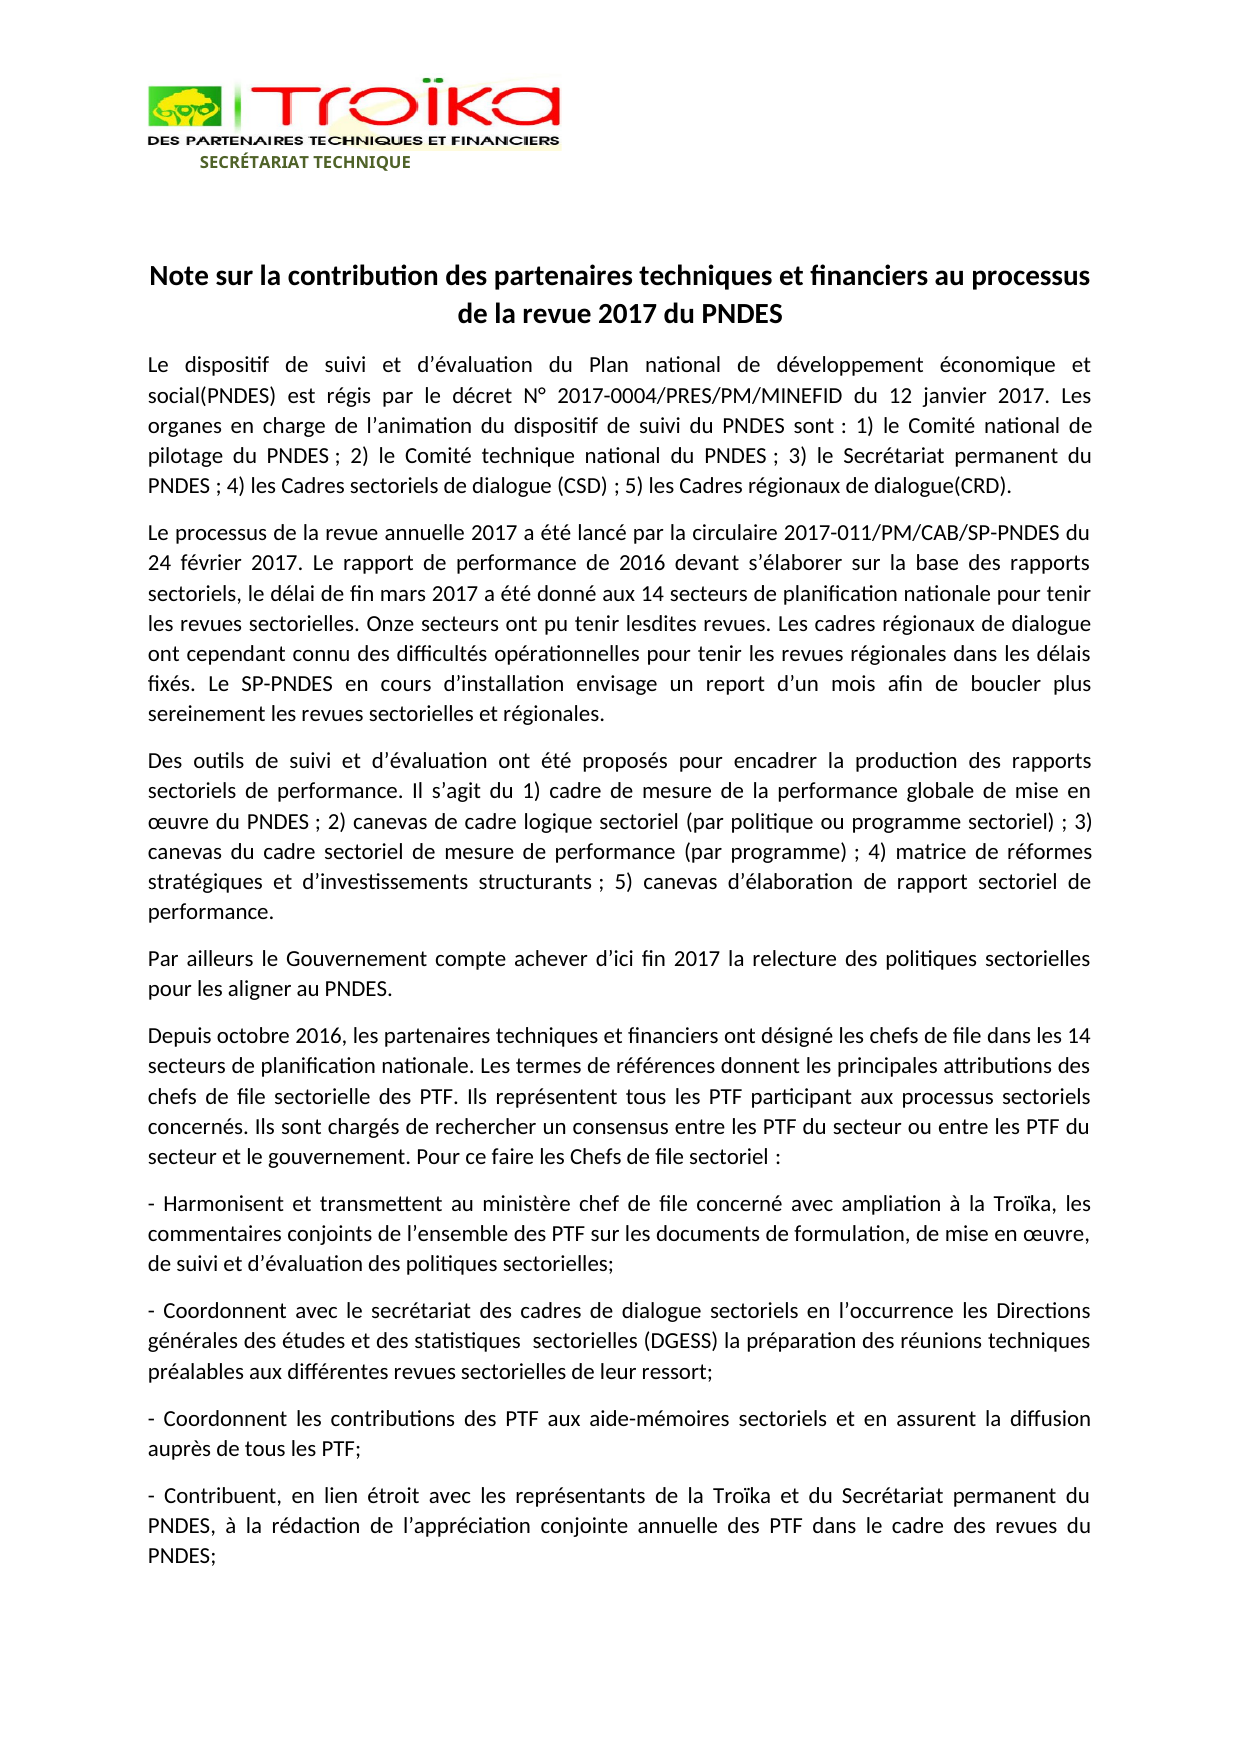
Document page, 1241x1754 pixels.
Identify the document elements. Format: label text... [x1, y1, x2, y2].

text Le processus de la revue annuelle 2017 a été lancé par la circulaire 2017-011/PM/CAB/SP-PNDES du 24 février 2017. Le rapport de performance de 2016 devant s’élaborer sur la base des rapports sectoriels, le délai de fin mars 2017 a été donné aux 14 secteurs de planification nationale pour tenir les revues sectorielles. Onze secteurs ont pu tenir lesdites revues. Les cadres régionaux de dialogue ont cependant connu des difficultés opérationnelles pour tenir les revues régionales dans les délais fixés. Le SP-PNDES en cours d’installation envisage un report d’un mois afin de boucler plus sereinement les revues sectorielles et régionales. [148, 518, 1093, 728]
text - Harmonisent et transmettent au ministère chef de file concerné avec ampliation à la Troïka, les commentaires conjoints de l’ensemble des PTF sur les documents de formulation, de mise en œuvre, de suivi et d’évaluation des politiques sectorielles; [148, 1189, 1093, 1278]
text - Coordonnent les contributions des PTF aux aide-mémoires sectoriels et en assurent la diffusion auprès de tous les PTF; [148, 1404, 1093, 1462]
text Le dispositif de suivi et d’évaluation du Plan national de développement économique et social(PNDES) est régis par le décret N° 2017-0004/PRES/PM/MINEFID du 12 janvier 2017. Les organes en charge de l’animation du dispositif de suivi du PNDES sont : 1) le Comité national de pilotage du PNDES ; 2) le Comité technique national du PNDES ; 3) le Secrétariat permanent du PNDES ; 4) les Cadres sectoriels de dialogue (CSD) ; 5) les Cadres régionaux de dialogue(CRD). [148, 351, 1093, 499]
text Note sur la contribution des partenaires techniques et financiers au processus de la revue 2017 du PNDES [148, 257, 1093, 331]
text Des outils de suivi et d’évaluation ont été proposés pour encadrer la production des rapports sectoriels de performance. Il s’agit du 1) cadre de mesure de la performance globale de mise en œuvre du PNDES ; 2) canevas de cadre logique sectoriel (par politique ou programme sectoriel) ; 3) canevas du cadre sectoriel de mesure de performance (par programme) ; 4) matrice de réformes stratégiques et d’investissements structurants ; 5) canevas d’élaboration de rapport sectoriel de performance. [148, 746, 1093, 926]
text - Coordonnent avec le secrétariat des cadres de dialogue sectoriels en l’occurrence les Directions générales des études et des statistiques sectorielles (DGESS) la préparation des réunions techniques préalables aux différentes revues sectorielles de leur ressort; [148, 1296, 1093, 1385]
picture [147, 73, 562, 151]
text - Contribuent, en lien étroit avec les représentants de la Troïka et du Secrétariat permanent du PNDES, à la rédaction de l’appréciation conjointe annuelle des PTF dans le cadre des revues du PNDES; [148, 1481, 1093, 1569]
text Depuis octobre 2016, les partenaires techniques et financiers ont désigné les chefs de file dans les 14 secteurs de planification nationale. Les termes de références donnent les principales attributions des chefs de file sectorielle des PTF. Ils représentent tous les PTF participant aux processus sectoriels concernés. Ils sont chargés de rechercher un consensus entre les PTF du secteur ou entre les PTF du secteur et le gouvernement. Pour ce faire les Chefs de file sectoriel : [148, 1021, 1093, 1170]
text Par ailleurs le Gouvernement compte achever d’ici fin 2017 la relecture des politiques sectorielles pour les aligner au PNDES. [148, 944, 1093, 1003]
